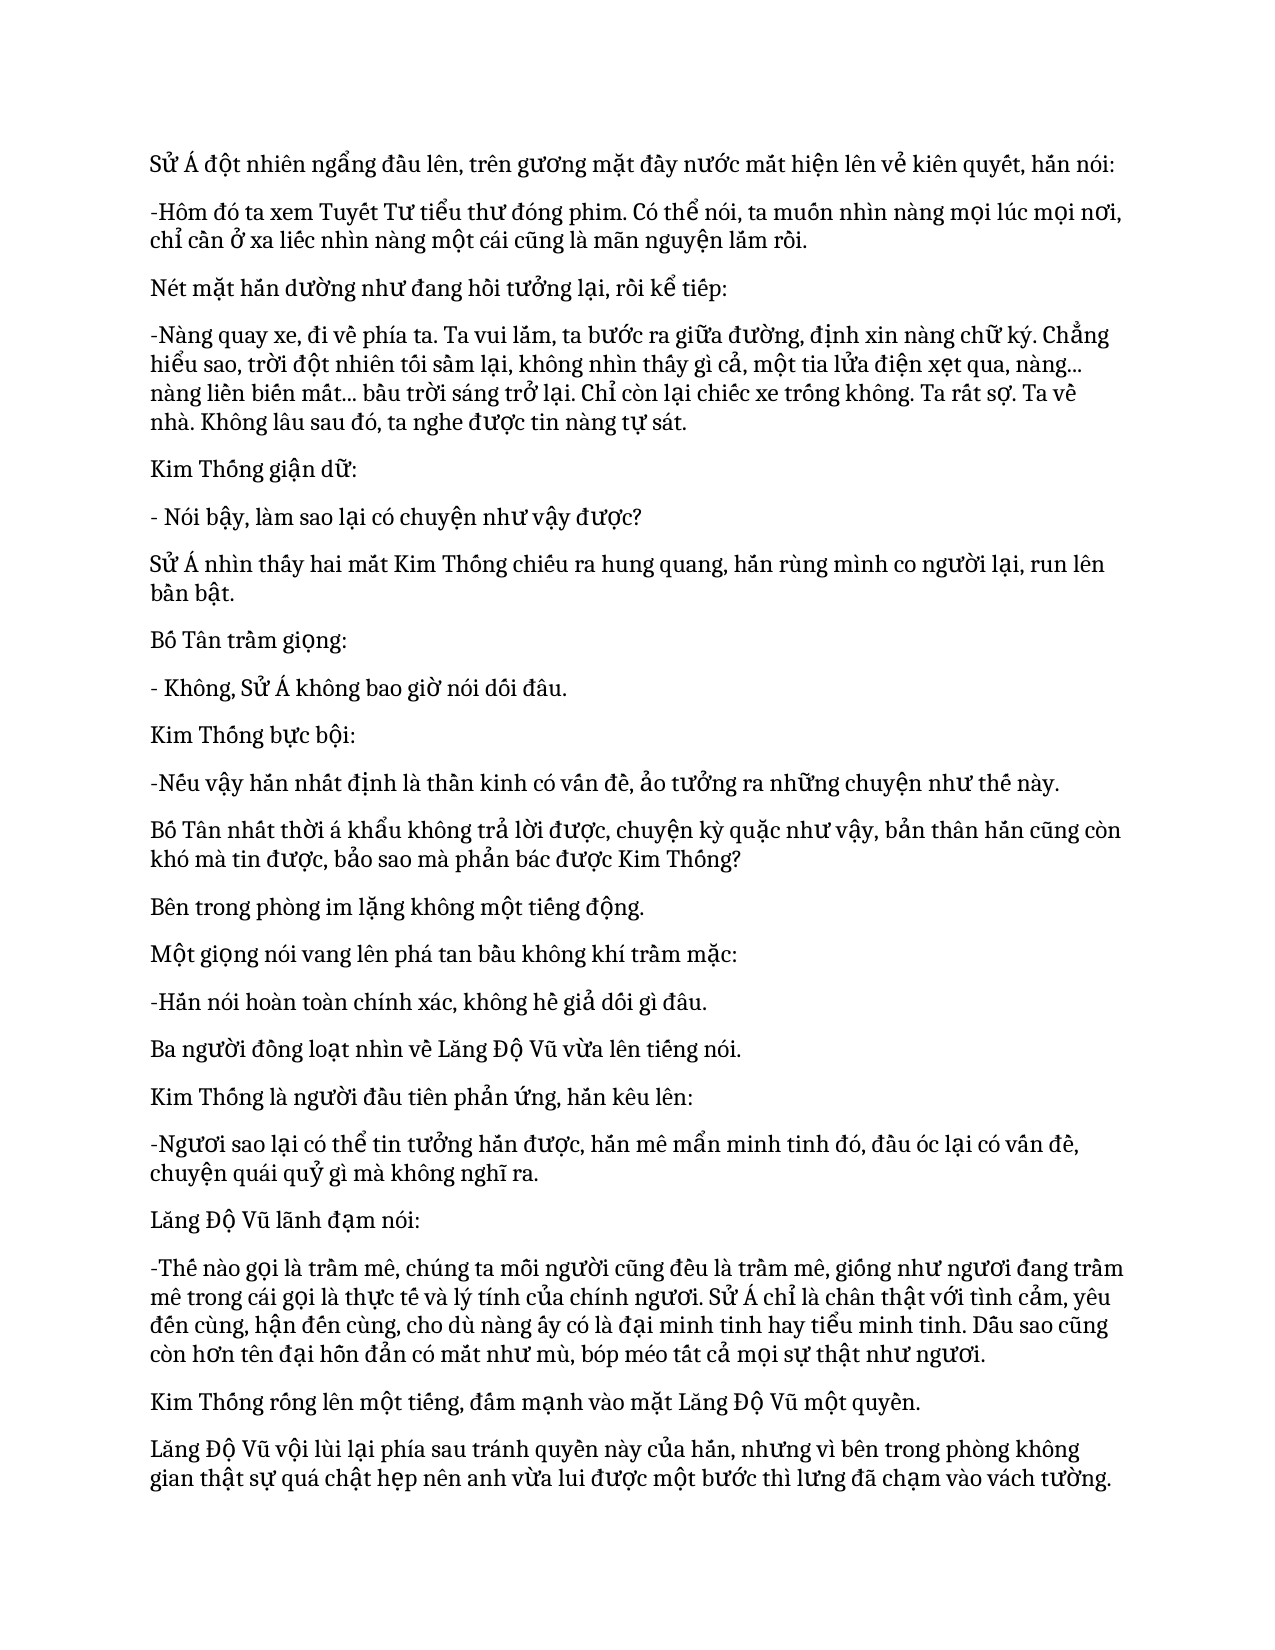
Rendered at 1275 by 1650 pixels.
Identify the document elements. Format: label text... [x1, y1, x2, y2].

text Sử Á đột nhiên ngẩng đầu lên, trên gương mặt đầy nước mắt hiện lên vẻ kiên quyết, hắn nói: [150, 150, 1125, 179]
text Bố Tân nhất thời á khẩu không trả lời được, chuyện kỳ quặc như vậy, bản thân hắn cũng còn khó mà tin được, bảo sao mà phản bác được Kim Thống? [150, 816, 1125, 874]
text - Không, Sử Á không bao giờ nói dối đâu. [150, 674, 1125, 702]
text Một giọng nói vang lên phá tan bầu không khí trầm mặc: [150, 940, 1125, 969]
text Kim Thống rống lên một tiếng, đấm mạnh vào mặt Lăng Độ Vũ một quyền. [150, 1387, 1125, 1416]
text -Hôm đó ta xem Tuyết Tư tiểu thư đóng phim. Có thể nói, ta muốn nhìn nàng mọi lúc mọi nơi, chỉ cần ở xa liếc nhìn nàng một cái cũng là mãn nguyện lắm rồi. [150, 197, 1125, 255]
text -Hắn nói hoàn toàn chính xác, không hề giả dối gì đâu. [150, 987, 1125, 1016]
text Ba người đồng loạt nhìn về Lăng Độ Vũ vừa lên tiếng nói. [150, 1035, 1125, 1064]
text Bố Tân trầm giọng: [150, 626, 1125, 655]
text Sử Á nhìn thấy hai mắt Kim Thống chiếu ra hung quang, hắn rùng mình co người lại, run lên bần bật. [150, 550, 1125, 607]
text Kim Thống bực bội: [150, 721, 1125, 750]
text -Thế nào gọi là trầm mê, chúng ta mỗi người cũng đều là trầm mê, giống như ngươi đang trầm mê trong cái gọi là thực tế và lý tính của chính ngươi. Sử Á chỉ là chân thật với tình cảm, yêu đến cùng, hận đến cùng, cho dù nàng ấy có là đại minh tinh hay tiểu minh tinh. Dẫu sao cũng còn hơn tên đại hỗn đản có mắt như mù, bóp méo tất cả mọi sự thật như ngươi. [150, 1254, 1125, 1369]
text - Nói bậy, làm sao lại có chuyện như vậy được? [150, 502, 1125, 531]
text Kim Thống là người đầu tiên phản ứng, hắn kêu lên: [150, 1082, 1125, 1111]
text -Ngươi sao lại có thể tin tưởng hắn được, hắn mê mẩn minh tinh đó, đầu óc lại có vấn đề, chuyện quái quỷ gì mà không nghĩ ra. [150, 1130, 1125, 1187]
text Bên trong phòng im lặng không một tiếng động. [150, 892, 1125, 921]
text -Nàng quay xe, đi về phía ta. Ta vui lắm, ta bước ra giữa đường, định xin nàng chữ ký. Chẳng hiểu sao, trời đột nhiên tối sầm lại, không nhìn thấy gì cả, một tia lửa điện xẹt qua, nàng... nàng liền biến mất... bầu trời sáng trở lại. Chỉ còn lại chiếc xe trống không. Ta rất sợ. Ta về nhà. Không lâu sau đó, ta nghe được tin nàng tự sát. [150, 321, 1125, 436]
text Lăng Độ Vũ lãnh đạm nói: [150, 1206, 1125, 1235]
text Lăng Độ Vũ vội lùi lại phía sau tránh quyền này của hắn, nhưng vì bên trong phòng không gian thật sự quá chật hẹp nên anh vừa lui được một bước thì lưng đã chạm vào vách tường. [150, 1435, 1125, 1492]
text -Nếu vậy hắn nhất định là thần kinh có vấn đề, ảo tưởng ra những chuyện như thế này. [150, 769, 1125, 797]
text Kim Thống giận dữ: [150, 455, 1125, 484]
text Nét mặt hắn dường như đang hồi tưởng lại, rồi kể tiếp: [150, 274, 1125, 302]
